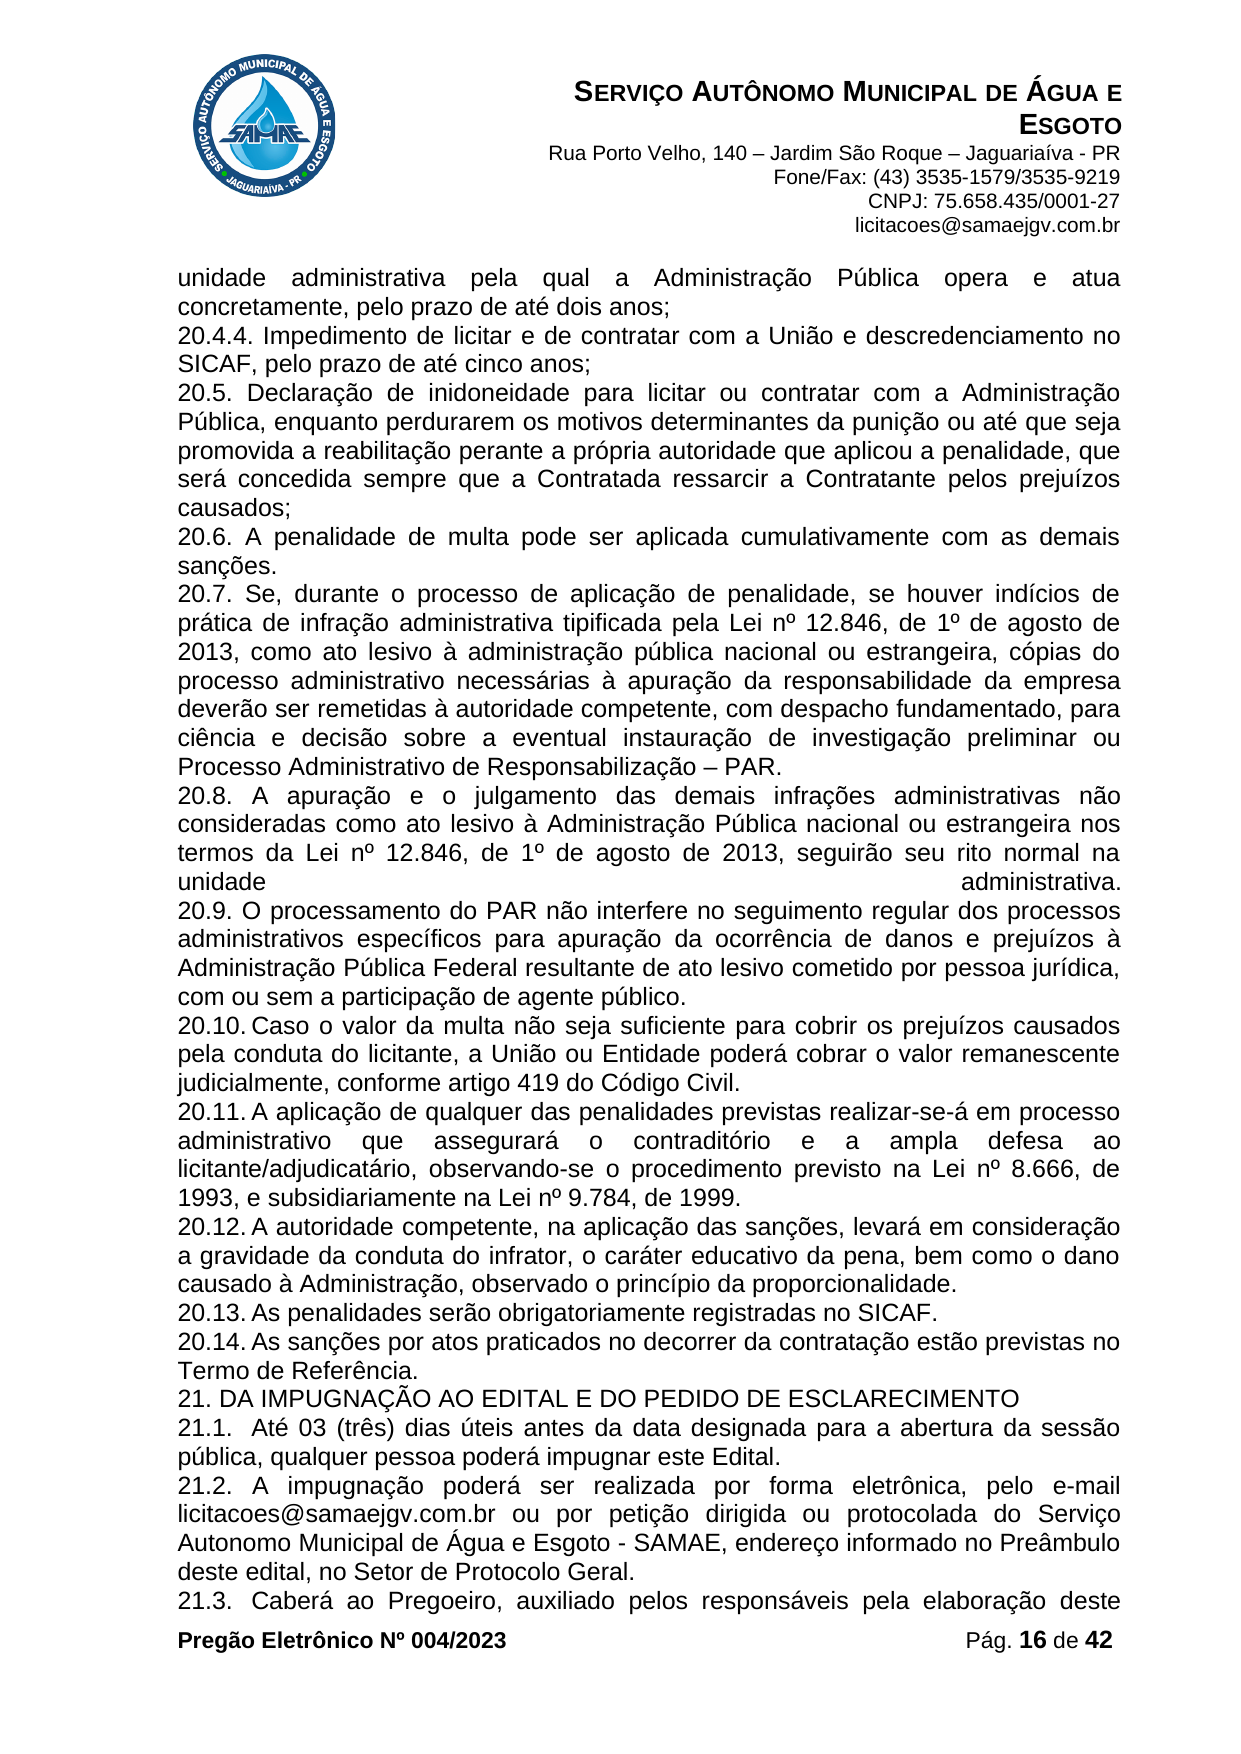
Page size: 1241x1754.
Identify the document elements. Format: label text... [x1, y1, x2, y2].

picture [193, 54, 336, 197]
text 20.11. A aplicação de qualquer das penalidades previstas realizar-se-á em processo administrativo que assegurará o contraditório e a ampla defesa ao licitante/adjudicatário, observando-se o procedimento previsto na Lei nº 8.666, de 1993, e subsidiariamente na Lei nº 9.784, de 1999. [177, 1097, 1122, 1212]
text 20.5. Declaração de inidoneidade para licitar ou contratar com a Administração Pública, enquanto perdurarem os motivos determinantes da punição ou até que seja promovida a reabilitação perante a própria autoridade que aplicou a penalidade, que será concedida sempre que a Contratada ressarcir a Contratante pelos prejuízos causados; [177, 378, 1122, 522]
text 20.8. A apuração e o julgamento das demais infrações administrativas não consideradas como ato lesivo à Administração Pública nacional ou estrangeira nos termos da Lei nº 12.846, de 1º de agosto de 2013, seguirão seu rito normal na unidade administrativa. 20.9. O processamento do PAR não interfere no seguimento regular dos processos administrativos específicos para apuração da ocorrência de danos e prejuízos à Administração Pública Federal resultante de ato lesivo cometido por pessoa jurídica, com ou sem a participação de agente público. [177, 781, 1122, 1011]
text 20.10. Caso o valor da multa não seja suficiente para cobrir os prejuízos causados pela conduta do licitante, a União ou Entidade poderá cobrar o valor remanescente judicialmente, conforme artigo 419 do Código Civil. [177, 1011, 1122, 1097]
text 20.14. As sanções por atos praticados no decorrer da contratação estão previstas no Termo de Referência. [177, 1327, 1122, 1384]
text 21.2. A impugnação poderá ser realizada por forma eletrônica, pelo e-mail licitacoes@samaejgv.com.br ou por petição dirigida ou protocolada do Serviço Autonomo Municipal de Água e Esgoto - SAMAE, endereço informado no Preâmbulo deste edital, no Setor de Protocolo Geral. [177, 1471, 1122, 1586]
text 21.1. Até 03 (três) dias úteis antes da data designada para a abertura da sessão pública, qualquer pessoa poderá impugnar este Edital. [177, 1413, 1122, 1471]
text 21. DA IMPUGNAÇÃO AO EDITAL E DO PEDIDO DE ESCLARECIMENTO [177, 1384, 1122, 1413]
text 20.4.4. Impedimento de licitar e de contratar com a União e descredenciamento no SICAF, pelo prazo de até cinco anos; [177, 321, 1122, 378]
text 20.12. A autoridade competente, na aplicação das sanções, levará em consideração a gravidade da conduta do infrator, o caráter educativo da pena, bem como o dano causado à Administração, observado o princípio da proporcionalidade. [177, 1212, 1122, 1298]
text 20.7. Se, durante o processo de aplicação de penalidade, se houver indícios de prática de infração administrativa tipificada pela Lei nº 12.846, de 1º de agosto de 2013, como ato lesivo à administração pública nacional ou estrangeira, cópias do processo administrativo necessárias à apuração da responsabilidade da empresa deverão ser remetidas à autoridade competente, com despacho fundamentado, para ciência e decisão sobre a eventual instauração de investigação preliminar ou Processo Administrativo de Responsabilização – PAR. [177, 579, 1122, 781]
text 20.6. A penalidade de multa pode ser aplicada cumulativamente com as demais sanções. [177, 522, 1122, 579]
text 20.13. As penalidades serão obrigatoriamente registradas no SICAF. [177, 1298, 1122, 1327]
